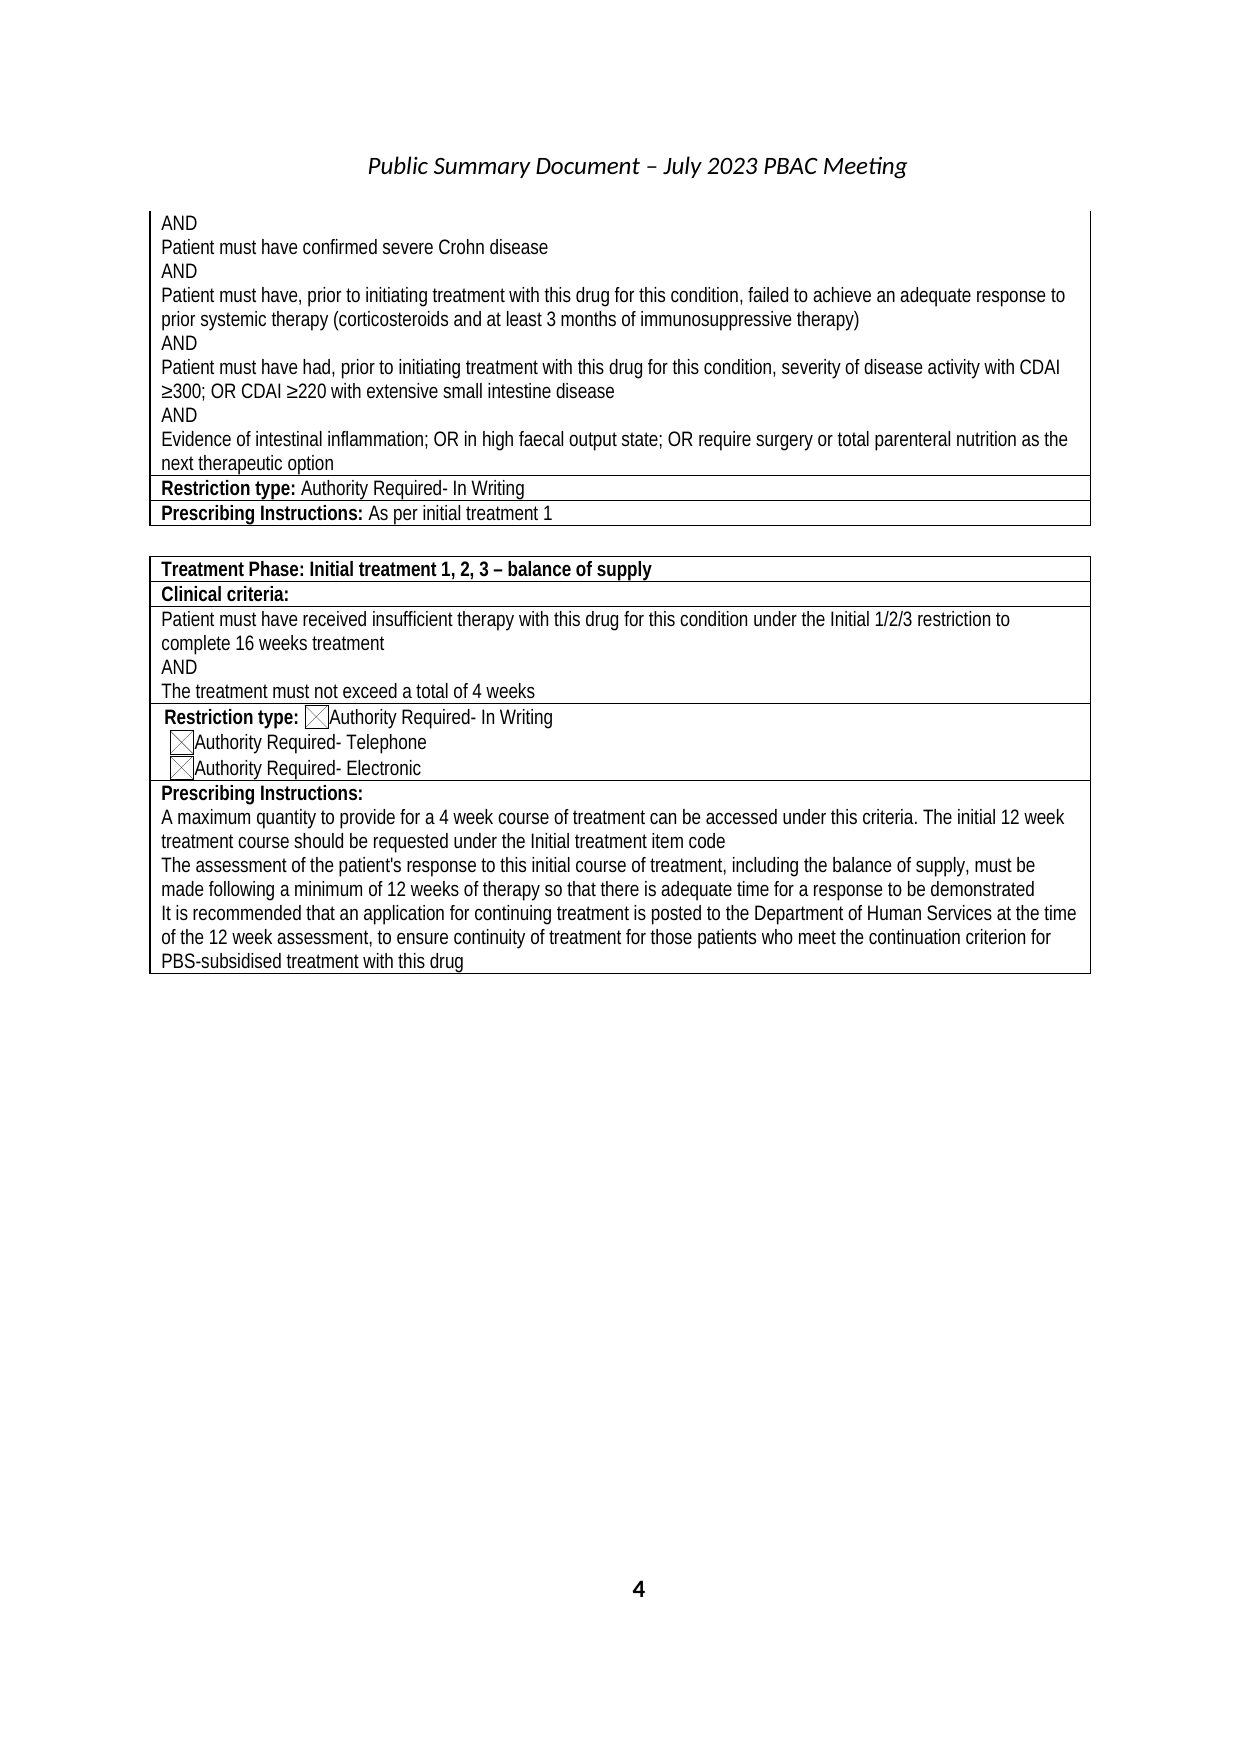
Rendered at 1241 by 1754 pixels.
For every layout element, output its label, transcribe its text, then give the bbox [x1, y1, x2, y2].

table_header Treatment Phase: Initial treatment 1, 2, 3 – balance of supply [151, 557, 1090, 581]
table_cell Restriction type: Authority Required- In Writing Authority Required- Telephone Authority Required- Electronic [151, 704, 1090, 780]
table_cell AND [151, 331, 1090, 355]
table_cell Patient must have confirmed severe Crohn disease [151, 235, 1090, 259]
table_cell The assessment of the patient's response to this initial course of treatment, including the balance of supply, must be made following a minimum of 12 weeks of therapy so that there is adequate time for a response to be demonstrated [151, 853, 1090, 901]
table_cell Patient must have, prior to initiating treatment with this drug for this condition, failed to achieve an adequate response to prior systemic therapy (corticosteroids and at least 3 months of immunosuppressive therapy) [151, 283, 1090, 331]
table_cell Prescribing Instructions: As per initial treatment 1 [151, 501, 1090, 524]
table_cell Prescribing Instructions: A maximum quantity to provide for a 4 week course of treatment can be accessed under this criteria. The initial 12 week treatment course should be requested under the Initial treatment item code [151, 781, 1090, 853]
table_cell AND [151, 211, 1090, 235]
table_cell Patient must have received insufficient therapy with this drug for this condition under the Initial 1/2/3 restriction to complete 16 weeks treatment [151, 607, 1090, 655]
table_cell Clinical criteria: [151, 582, 1090, 606]
table_cell Evidence of intestinal inflammation; OR in high faecal output state; OR require surgery or total parenteral nutrition as the next therapeutic option [151, 427, 1090, 474]
table_cell Restriction type: Authority Required- In Writing [151, 476, 1090, 499]
table_cell It is recommended that an application for continuing treatment is posted to the Department of Human Services at the time of the 12 week assessment, to ensure continuity of treatment for those patients who meet the continuation criterion for PBS-subsidised treatment with this drug [151, 901, 1090, 973]
table_cell AND [151, 655, 1090, 679]
table_cell AND [151, 259, 1090, 283]
table_cell The treatment must not exceed a total of 4 weeks [151, 679, 1090, 703]
table_cell AND [151, 403, 1090, 427]
table_cell Patient must have had, prior to initiating treatment with this drug for this condition, severity of disease activity with CDAI ≥300; OR CDAI ≥220 with extensive small intestine disease [151, 355, 1090, 403]
